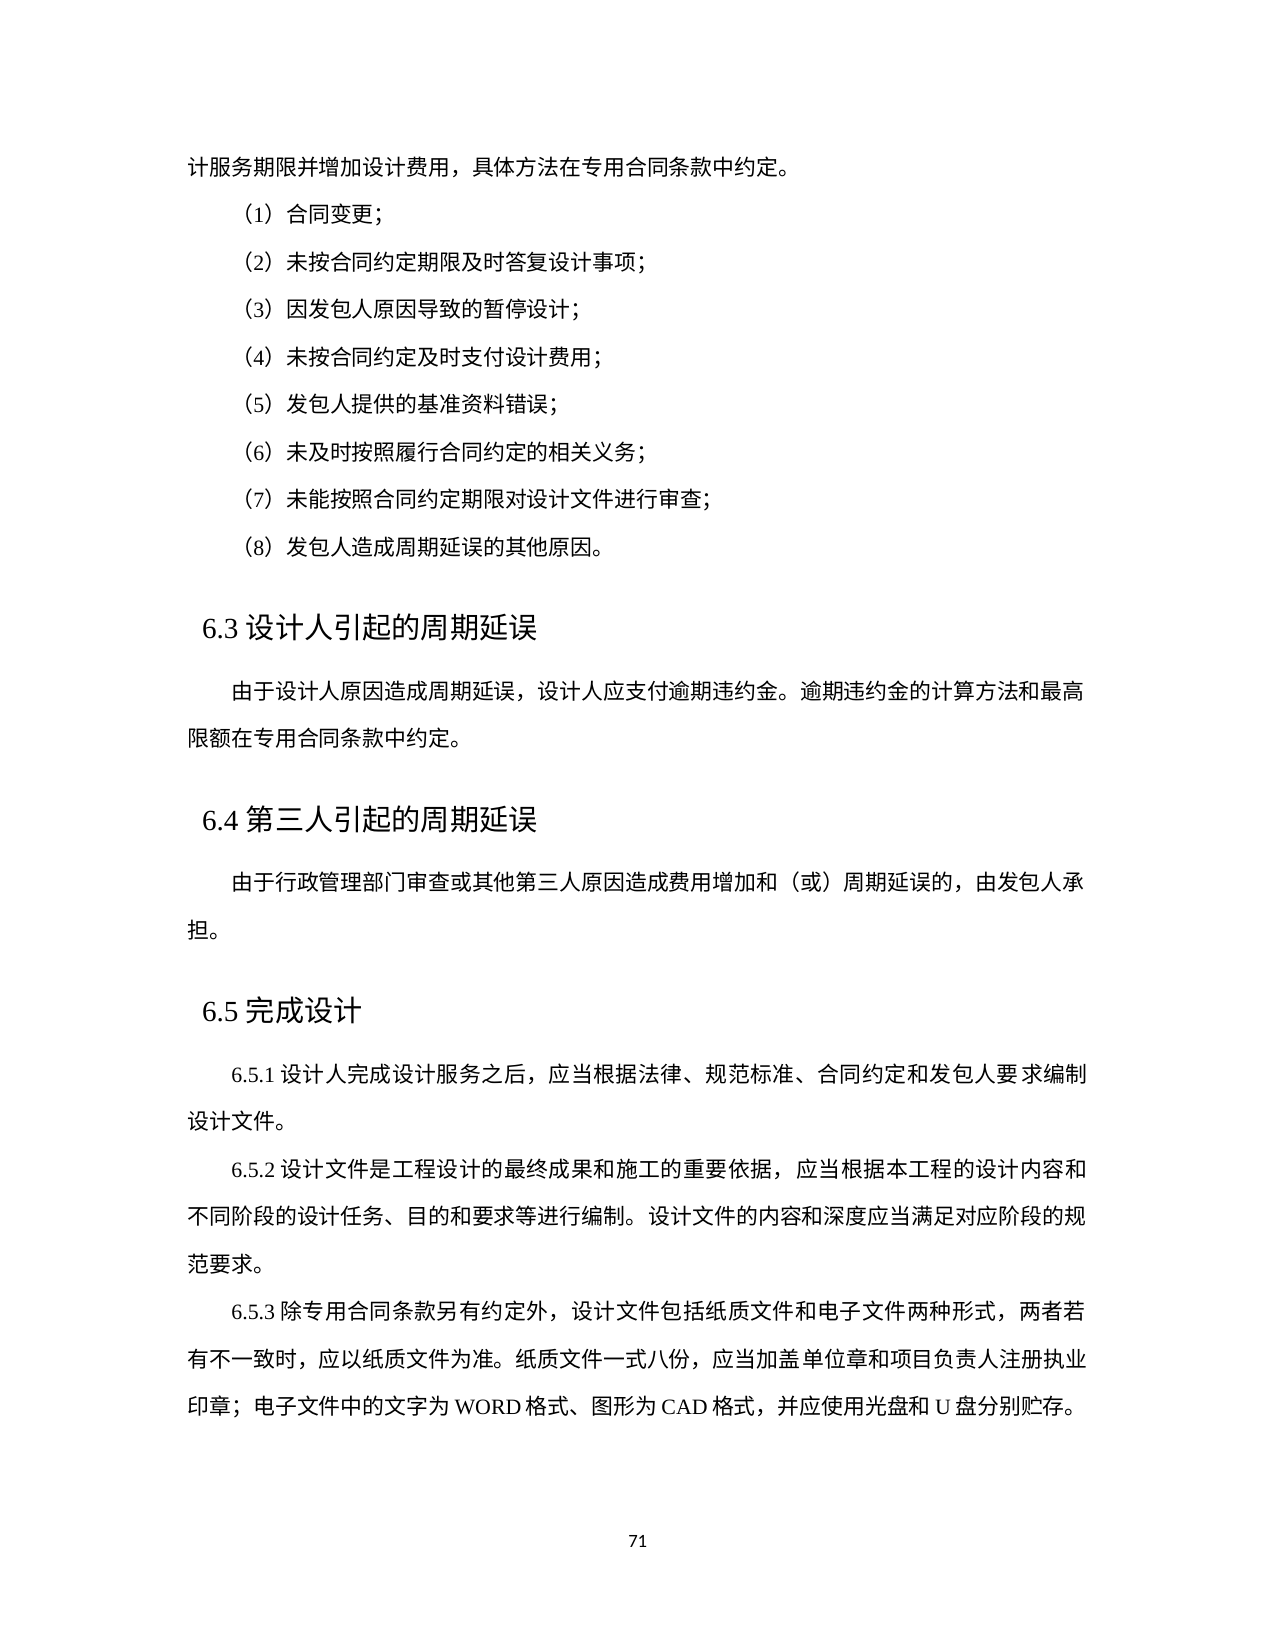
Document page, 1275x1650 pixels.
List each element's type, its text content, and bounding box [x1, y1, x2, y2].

text 6.5.2设计文件是工程设计的最终成果和施工的重要依据，应当根据本工程的设计内容和不同阶段的设计任务、目的和要求等进行编制。设计文件的内容和深度应当满足对应阶段的规范要求。 [187, 1152, 1087, 1278]
subtitle 6.3 设计人引起的周期延误 [187, 604, 1087, 647]
text （6）未及时按照履行合同约定的相关义务； [187, 435, 1087, 467]
text （8）发包人造成周期延误的其他原因。 [187, 530, 1087, 562]
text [187, 150, 1087, 182]
text （2）未按合同约定期限及时答复设计事项； [187, 245, 1087, 277]
subtitle 6.4 第三人引起的周期延误 [187, 796, 1087, 838]
text 由于设计人原因造成周期延误，设计人应支付逾期违约金。逾期违约金的计算方法和最高限额在专用合同条款中约定。 [187, 674, 1087, 753]
text （1）合同变更； [187, 197, 1087, 229]
text 由于行政管理部门审查或其他第三人原因造成费用增加和（或）周期延误的，由发包人承担。 [187, 865, 1087, 944]
text （3）因发包人原因导致的暂停设计； [187, 292, 1087, 324]
text 6.5.1设计人完成设计服务之后，应当根据法律、规范标准、合同约定和发包人要求编制设计文件。 [187, 1057, 1087, 1136]
text （4）未按合同约定及时支付设计费用； [187, 340, 1087, 372]
text （7）未能按照合同约定期限对设计文件进行审查； [187, 482, 1087, 514]
text 6.5.3除专用合同条款另有约定外，设计文件包括纸质文件和电子文件两种形式，两者若有不一致时，应以纸质文件为准。纸质文件一式八份，应当加盖单位章和项目负责人注册执业印章；电子文件中的文字为WORD格式、图形为CAD格式，并应使用光盘和U盘分别贮存。 [187, 1294, 1087, 1421]
subtitle 6.5 完成设计 [187, 987, 1087, 1030]
text （5）发包人提供的基准资料错误； [187, 387, 1087, 419]
